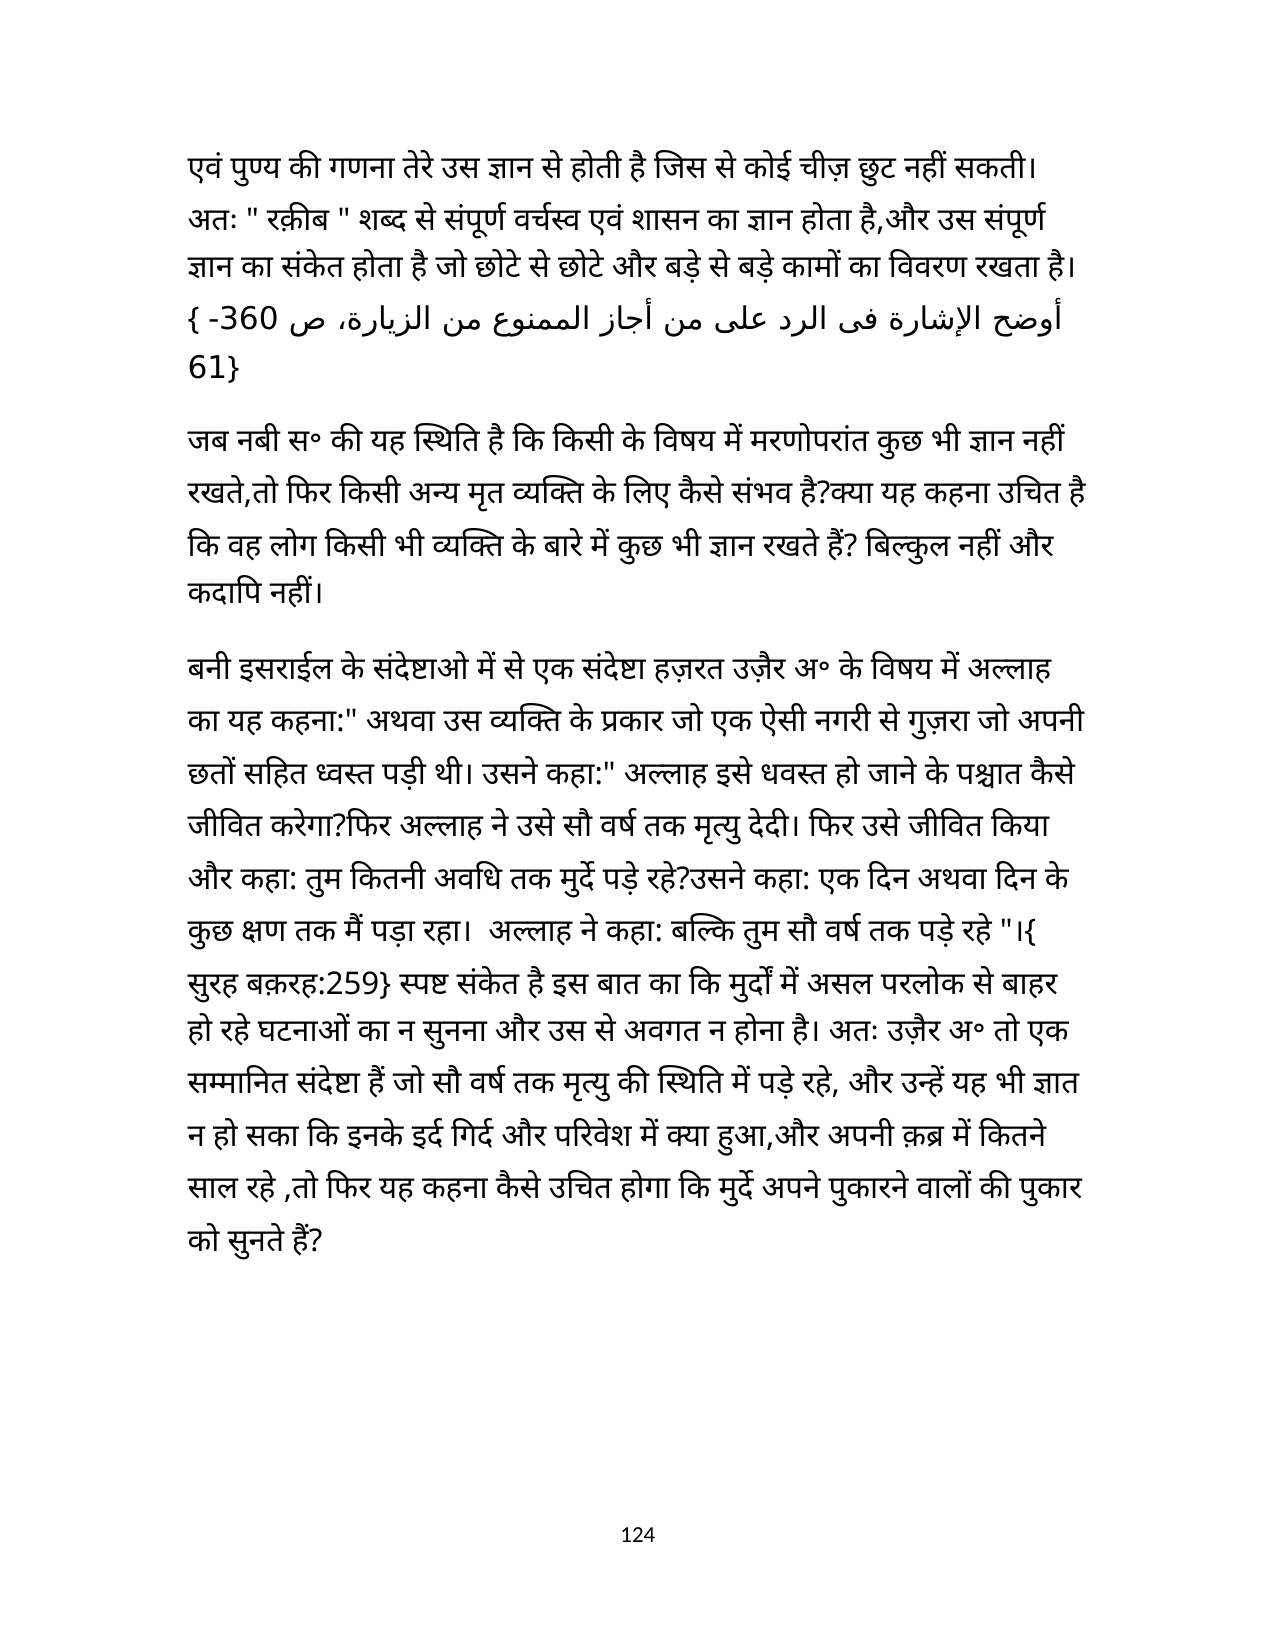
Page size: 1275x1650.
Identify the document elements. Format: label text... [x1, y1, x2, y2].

text जब नबी स॰ की यह स्थिति है कि किसी के विषय में मरणोपरांत कुछ भी ज्ञान नहीं रखते,तो फिर किसी अन्य मृत व्यक्ति के लिए कैसे संभव है?क्या यह कहना उचित है कि वह लोग किसी भी व्यक्ति के बारे में कुछ भी ज्ञान रखते हैं? बिल्कुल नहीं और कदापि नहीं। [187, 423, 1087, 616]
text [187, 150, 1087, 388]
text बनी इसराईल के संदेष्टाओ में से एक संदेष्टा हज़रत उज़ैर अ॰ के विषय में अल्लाह का यह कहना:" अथवा उस व्यक्ति के प्रकार जो एक ऐसी नगरी से गुज़रा जो अपनी छतों सहित ध्वस्त पड़ी थी। उसने कहा:" अल्लाह इसे धवस्त हो जाने के पश्चात कैसे जीवित करेगा?फिर अल्लाह ने उसे सौ वर्ष तक मृत्यु देदी। फिर उसे जीवित किया और कहा: तुम कितनी अवधि तक मुर्दे पड़े रहे?उसने कहा: एक दिन अथवा दिन के कुछ क्षण तक मैं पड़ा रहा। अल्लाह ने कहा: बल्कि तुम सौ वर्ष तक पड़े रहे "।{ सुरह बक़रह:259} स्पष्ट संकेत है इस बात का कि मुर्दों में असल परलोक से बाहर हो रहे घटनाओं का न सुनना और उस से अवगत न होना है। अतः उज़ैर अ॰ तो एक सम्मानित संदेष्टा हैं जो सौ वर्ष तक मृत्यु की स्थिति में पड़े रहे, और उन्हें यह भी ज्ञात न हो सका कि इनके इर्द गिर्द और परिवेश में क्या हुआ,और अपनी क़ब्र में कितने साल रहे ,तो फिर यह कहना कैसे उचित होगा कि मुर्दे अपने पुकारने वालों की पुकार को सुनते हैं? [187, 651, 1087, 1264]
